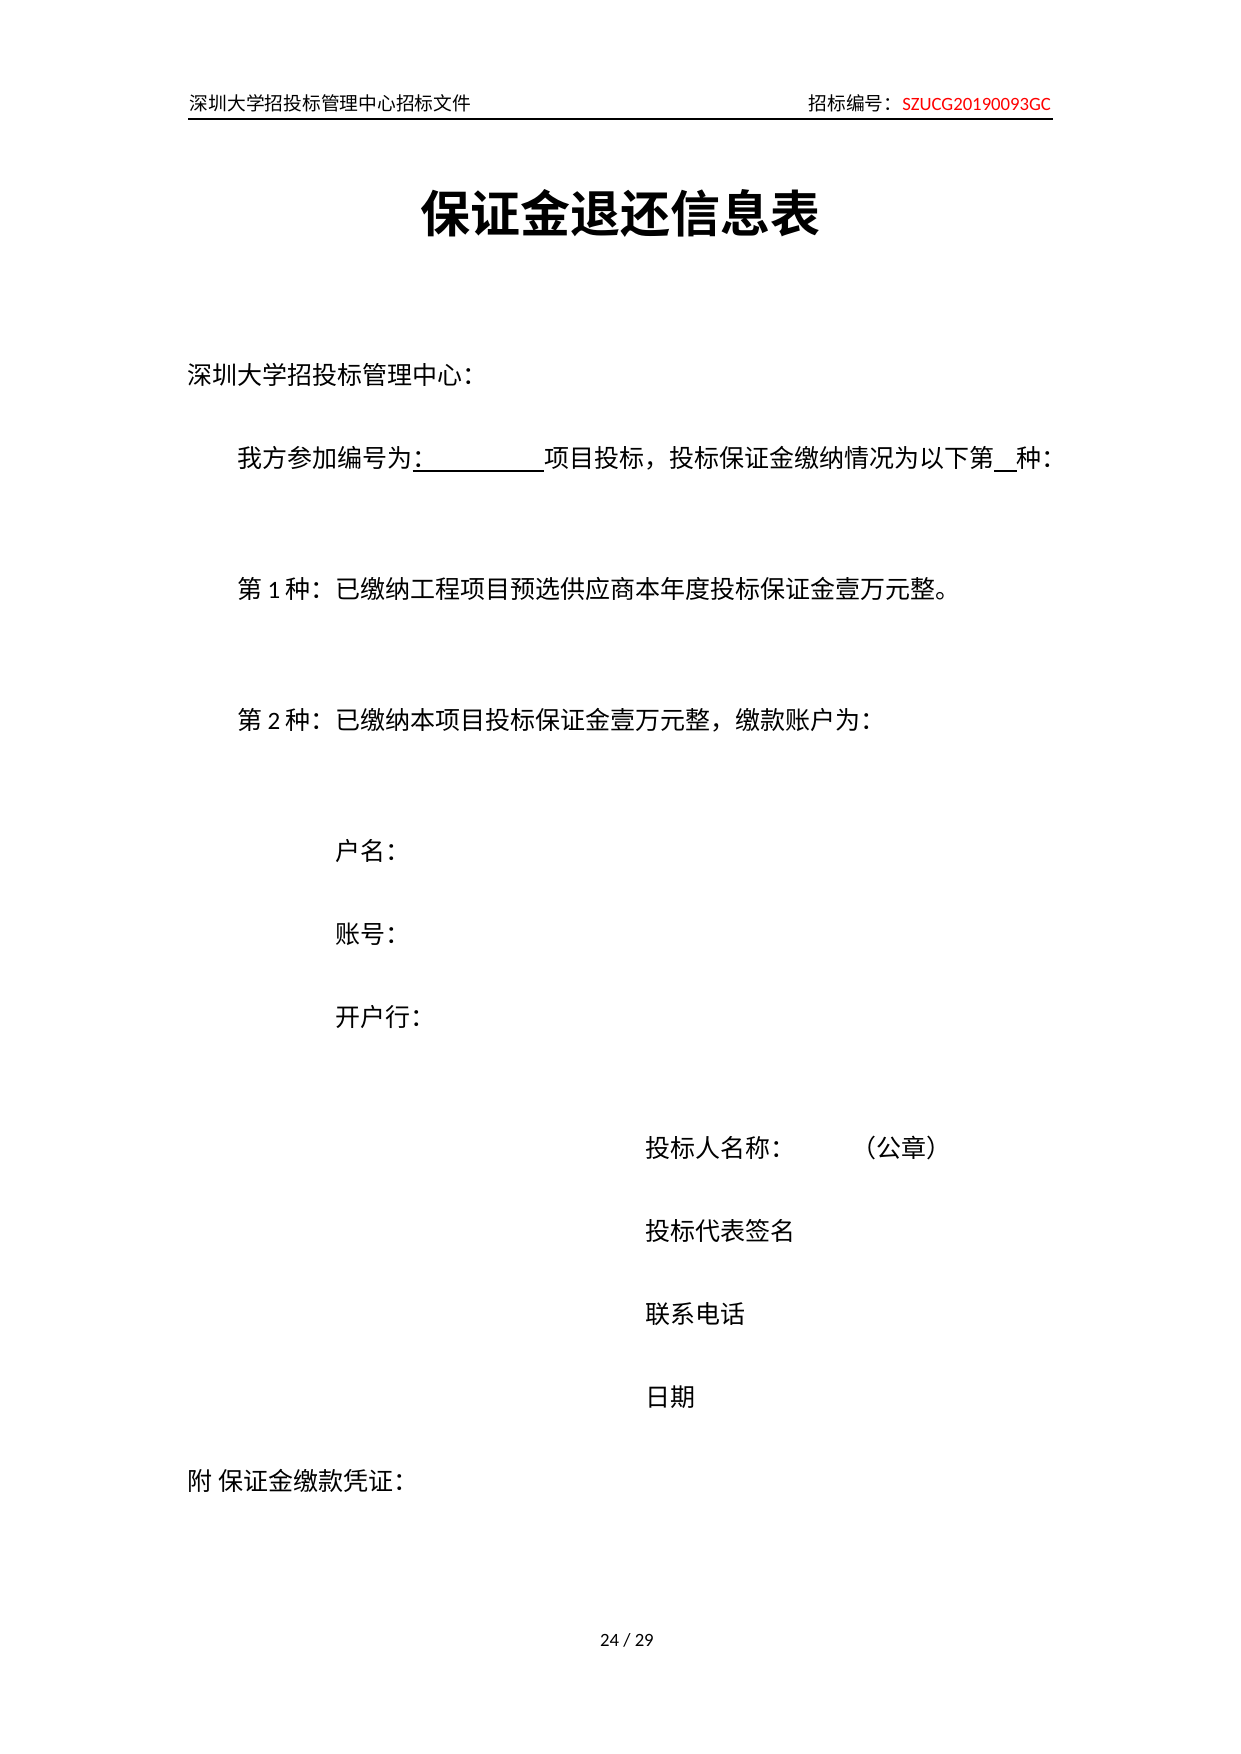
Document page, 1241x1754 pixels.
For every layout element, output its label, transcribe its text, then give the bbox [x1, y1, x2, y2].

text 我方参加编号为： 项目投标，投标保证金缴纳情况为以下第 种： [187, 424, 1053, 489]
text 投标代表签名 [645, 1197, 1053, 1262]
text 日期 [645, 1363, 1053, 1428]
text 户名： [335, 817, 1053, 882]
text 附 保证金缴款凭证： [187, 1447, 1003, 1512]
text 投标人名称： （公章） [645, 1114, 1053, 1179]
text 第1种：已缴纳工程项目预选供应商本年度投标保证金壹万元整。 [187, 555, 1053, 620]
text 账号： [335, 900, 1053, 965]
text 开户行： [335, 983, 1053, 1048]
text 第2种：已缴纳本项目投标保证金壹万元整，缴款账户为： [187, 686, 1053, 751]
text 深圳大学招投标管理中心： [187, 341, 1053, 406]
text 联系电话 [645, 1280, 1053, 1345]
text 保证金退还信息表 [187, 162, 1053, 259]
